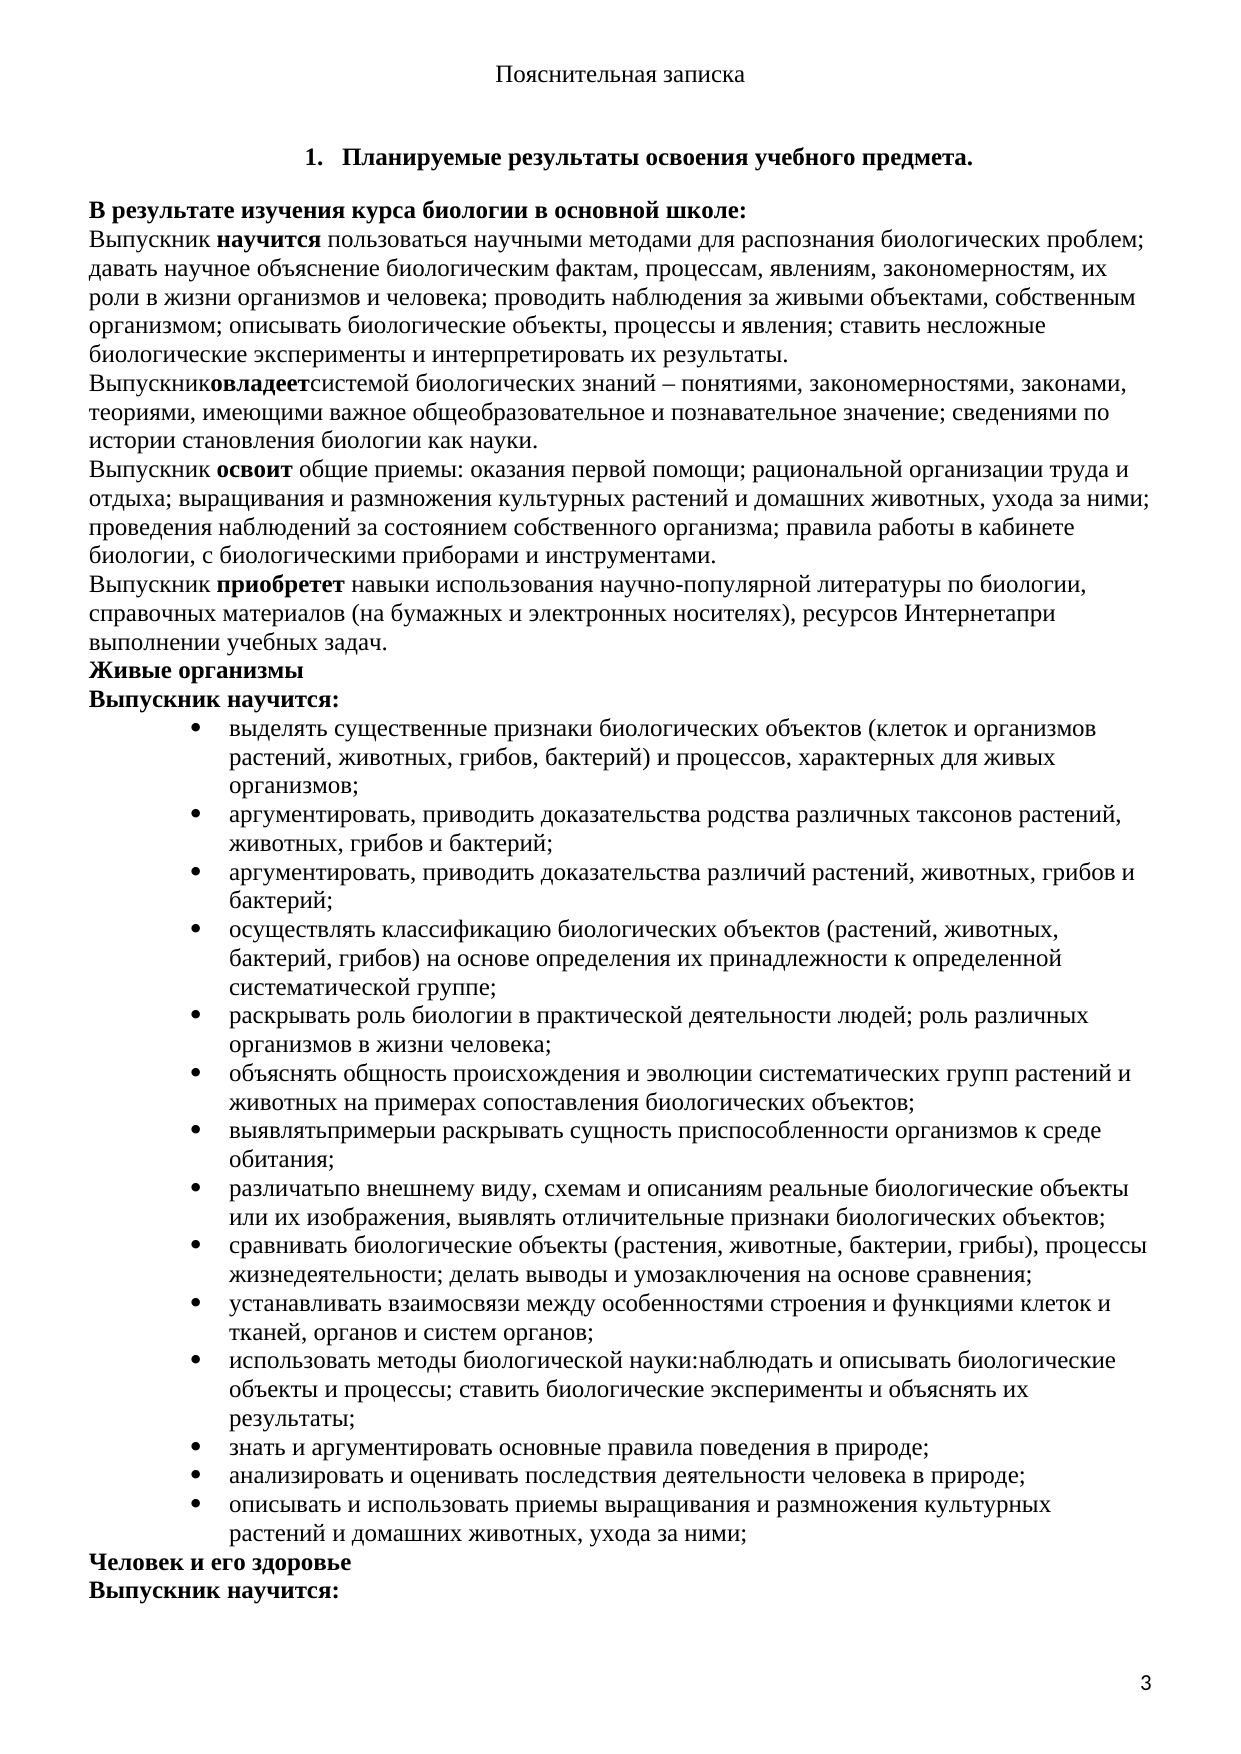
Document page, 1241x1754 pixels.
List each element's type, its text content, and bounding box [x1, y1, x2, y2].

list аргументировать, приводить доказательства родства различных таксонов растений, животных, грибов и бактерий; [191, 799, 1152, 857]
list использовать методы биологической науки:наблюдать и описывать биологические объекты и процессы; ставить биологические эксперименты и объяснять их результаты; [191, 1346, 1152, 1432]
list сравнивать биологические объекты (растения, животные, бактерии, грибы), процессы жизнедеятельности; делать выводы и умозаключения на основе сравнения; [191, 1231, 1152, 1288]
list объяснять общность происхождения и эволюции систематических групп растений и животных на примерах сопоставления биологических объектов; [191, 1058, 1152, 1116]
text Живые организмы [89, 656, 1152, 684]
text В результате изучения курса биологии в основной школе: [89, 196, 1152, 224]
text Выпускник освоит общие приемы: оказания первой помощи; рациональной организации труда и отдыха; выращивания и размножения культурных растений и домашних животных, ухода за ними; проведения наблюдений за состоянием собственного организма; правила работы в кабинете биологии, с биологическими приборами и инструментами. [89, 454, 1152, 569]
text Человек и его здоровье [89, 1547, 1152, 1576]
list осуществлять классификацию биологических объектов (растений, животных, бактерий, грибов) на основе определения их принадлежности к определенной систематической группе; [191, 914, 1152, 1001]
text Выпускниковладеетсистемой биологических знаний – понятиями, закономерностями, законами, теориями, имеющими важное общеобразовательное и познавательное значение; сведениями по истории становления биологии как науки. [89, 368, 1152, 454]
list выделять существенные признаки биологических объектов (клеток и организмов растений, животных, грибов, бактерий) и процессов, характерных для живых организмов; [191, 713, 1152, 799]
list аргументировать, приводить доказательства различий растений, животных, грибов и бактерий; [191, 857, 1152, 914]
text Выпускник научится: [89, 1576, 1152, 1604]
list устанавливать взаимосвязи между особенностями строения и функциями клеток и тканей, органов и систем органов; [191, 1288, 1152, 1346]
text Пояснительная записка [89, 59, 1152, 88]
text Выпускник научится пользоваться научными методами для распознания биологических проблем; давать научное объяснение биологическим фактам, процессам, явлениям, закономерностям, их роли в жизни организмов и человека; проводить наблюдения за живыми объектами, собственным организмом; описывать биологические объекты, процессы и явления; ставить несложные биологические эксперименты и интерпретировать их результаты. [89, 224, 1152, 368]
list выявлятьпримерыи раскрывать сущность приспособленности организмов к среде обитания; [191, 1116, 1152, 1173]
list Планируемые результаты освоения учебного предмета. [126, 142, 1152, 170]
list описывать и использовать приемы выращивания и размножения культурных растений и домашних животных, ухода за ними; [191, 1489, 1152, 1547]
list анализировать и оценивать последствия деятельности человека в природе; [191, 1461, 1152, 1489]
list знать и аргументировать основные правила поведения в природе; [191, 1432, 1152, 1461]
text Выпускник приобретет навыки использования научно-популярной литературы по биологии, справочных материалов (на бумажных и электронных носителях), ресурсов Интернетапри выполнении учебных задач. [89, 569, 1152, 656]
list различатьпо внешнему виду, схемам и описаниям реальные биологические объекты или их изображения, выявлять отличительные признаки биологических объектов; [191, 1173, 1152, 1231]
text Выпускник научится: [89, 684, 1152, 713]
list раскрывать роль биологии в практической деятельности людей; роль различных организмов в жизни человека; [191, 1001, 1152, 1058]
